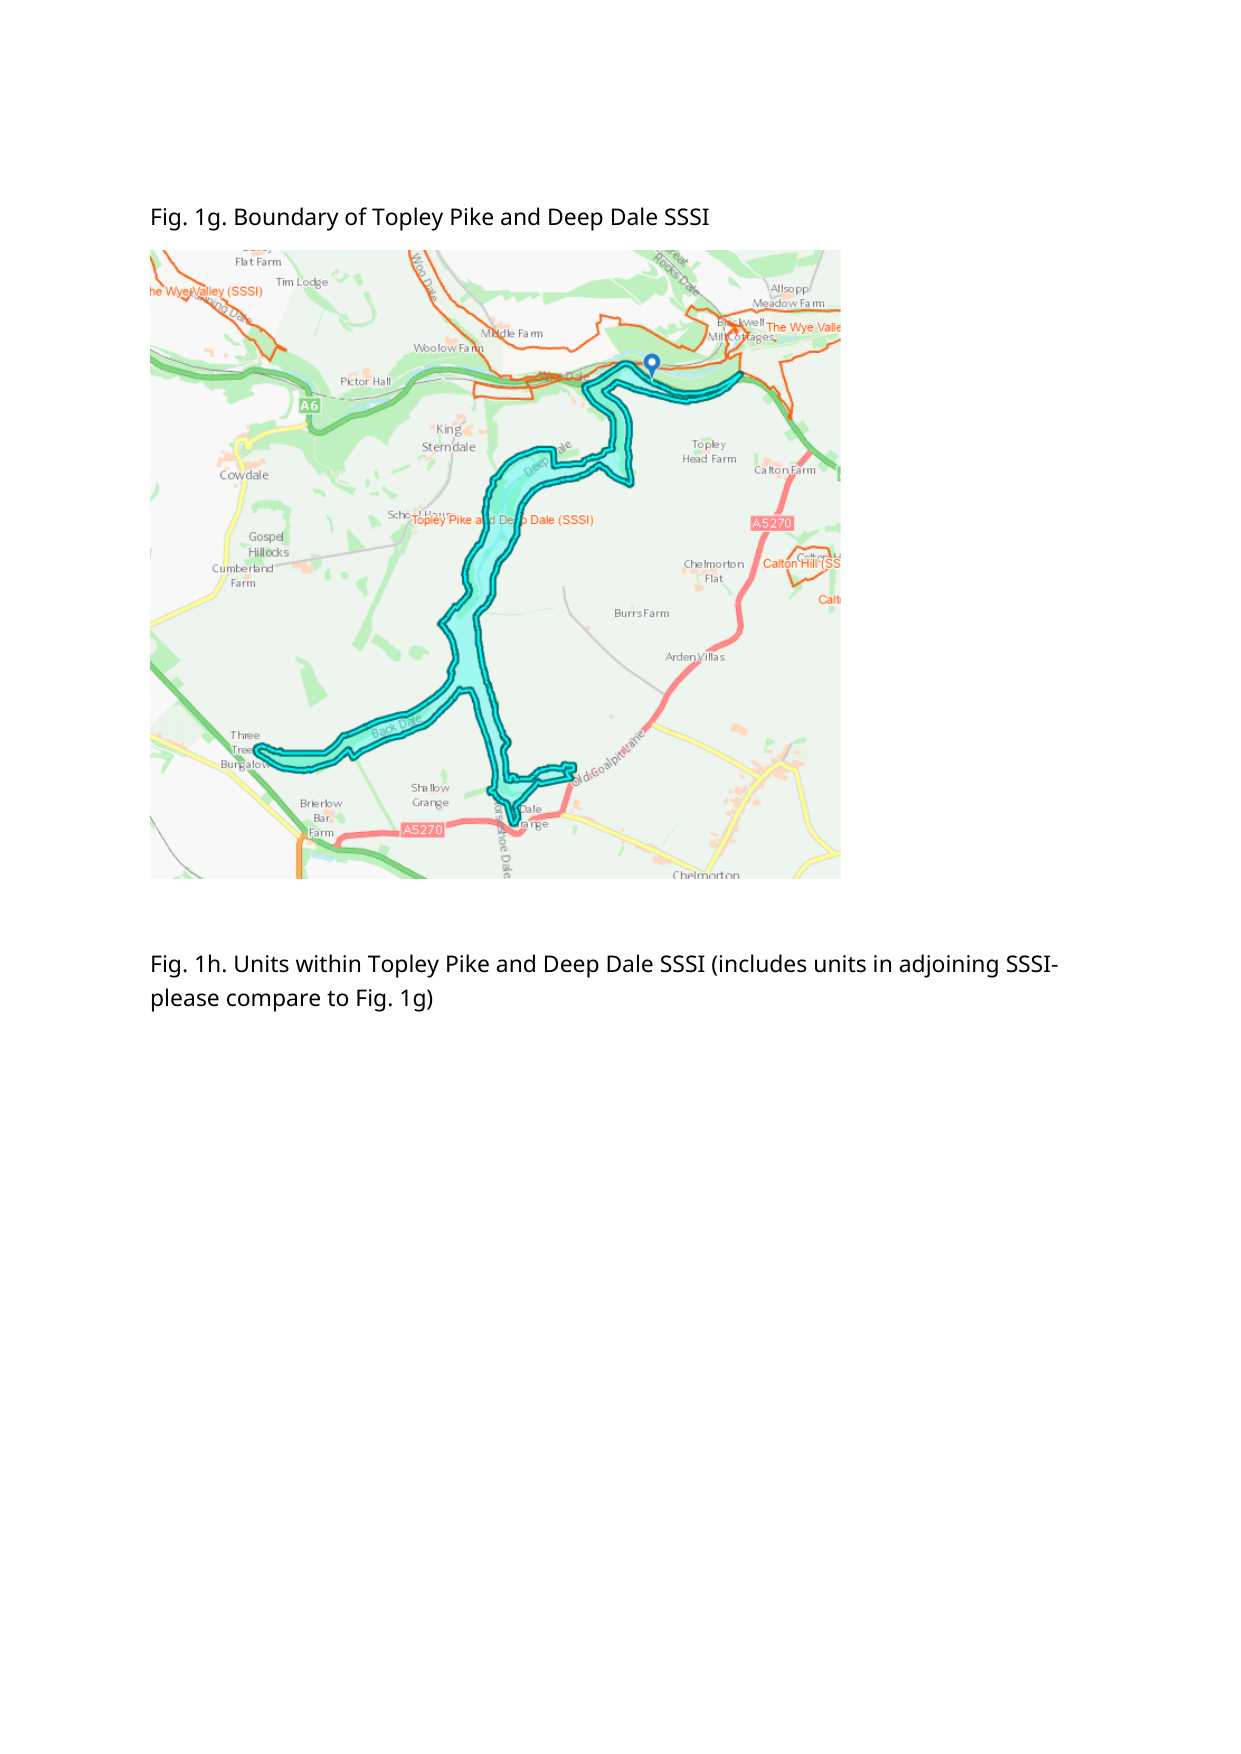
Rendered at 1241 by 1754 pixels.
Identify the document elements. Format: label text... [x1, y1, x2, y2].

text Fig. 1g. Boundary of Topley Pike and Deep Dale SSSI [150, 200, 1090, 232]
text Fig. 1h. Units within Topley Pike and Deep Dale SSSI (includes units in adjoining SSSI-please compare to Fig. 1g) [150, 948, 1090, 1013]
picture [150, 250, 841, 879]
